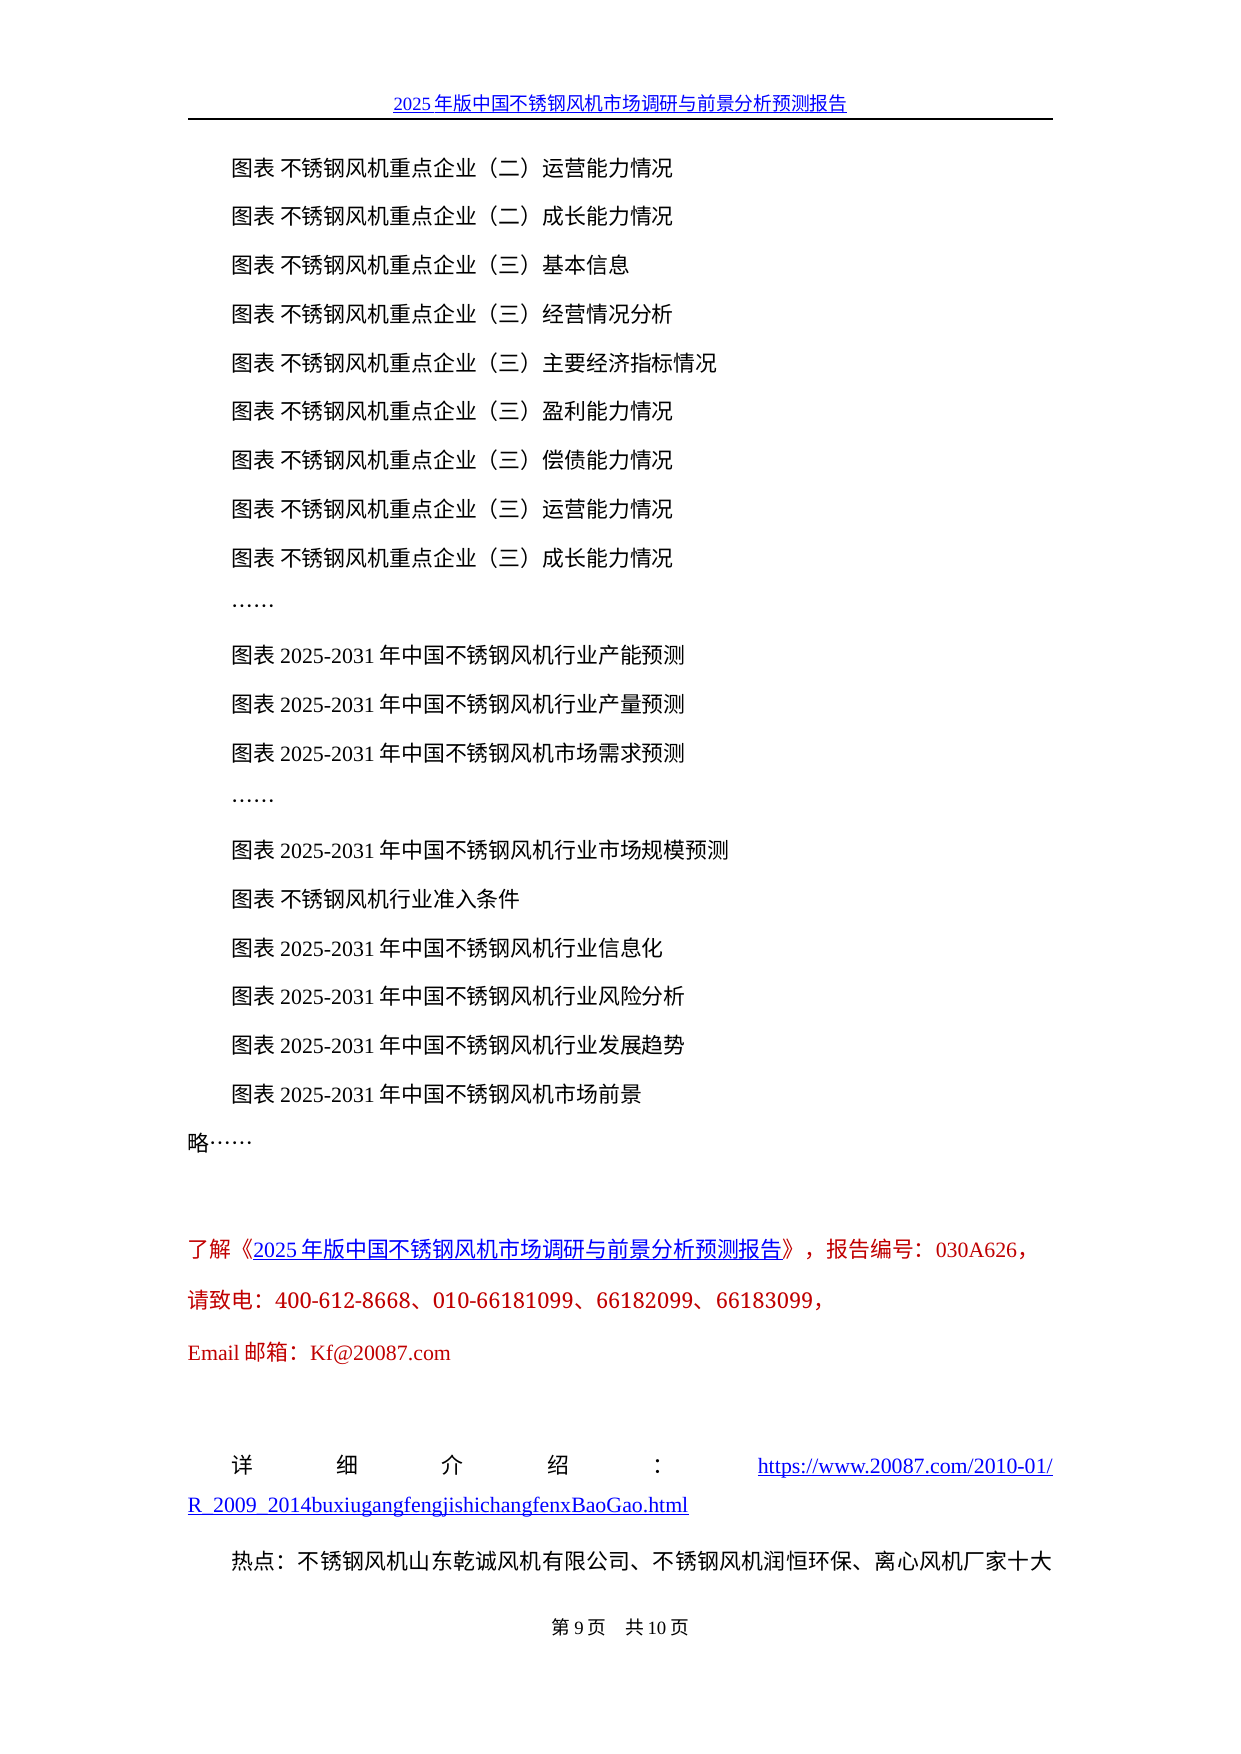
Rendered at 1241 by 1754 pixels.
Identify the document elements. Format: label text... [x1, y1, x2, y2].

text 详细介绍：https://www.20087.com/2010-01/R_2009_2014buxiugangfengjishichangfenxBaoGao.html [187, 1448, 1053, 1521]
text 请致电：400-612-8668、010-66181099、66182099、66183099， [187, 1283, 1053, 1316]
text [187, 150, 1053, 1158]
text 了解《2025年版中国不锈钢风机市场调研与前景分析预测报告》，报告编号：030A626， [187, 1232, 1053, 1264]
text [187, 1543, 1053, 1576]
text Email邮箱：Kf@20087.com [187, 1335, 1053, 1367]
